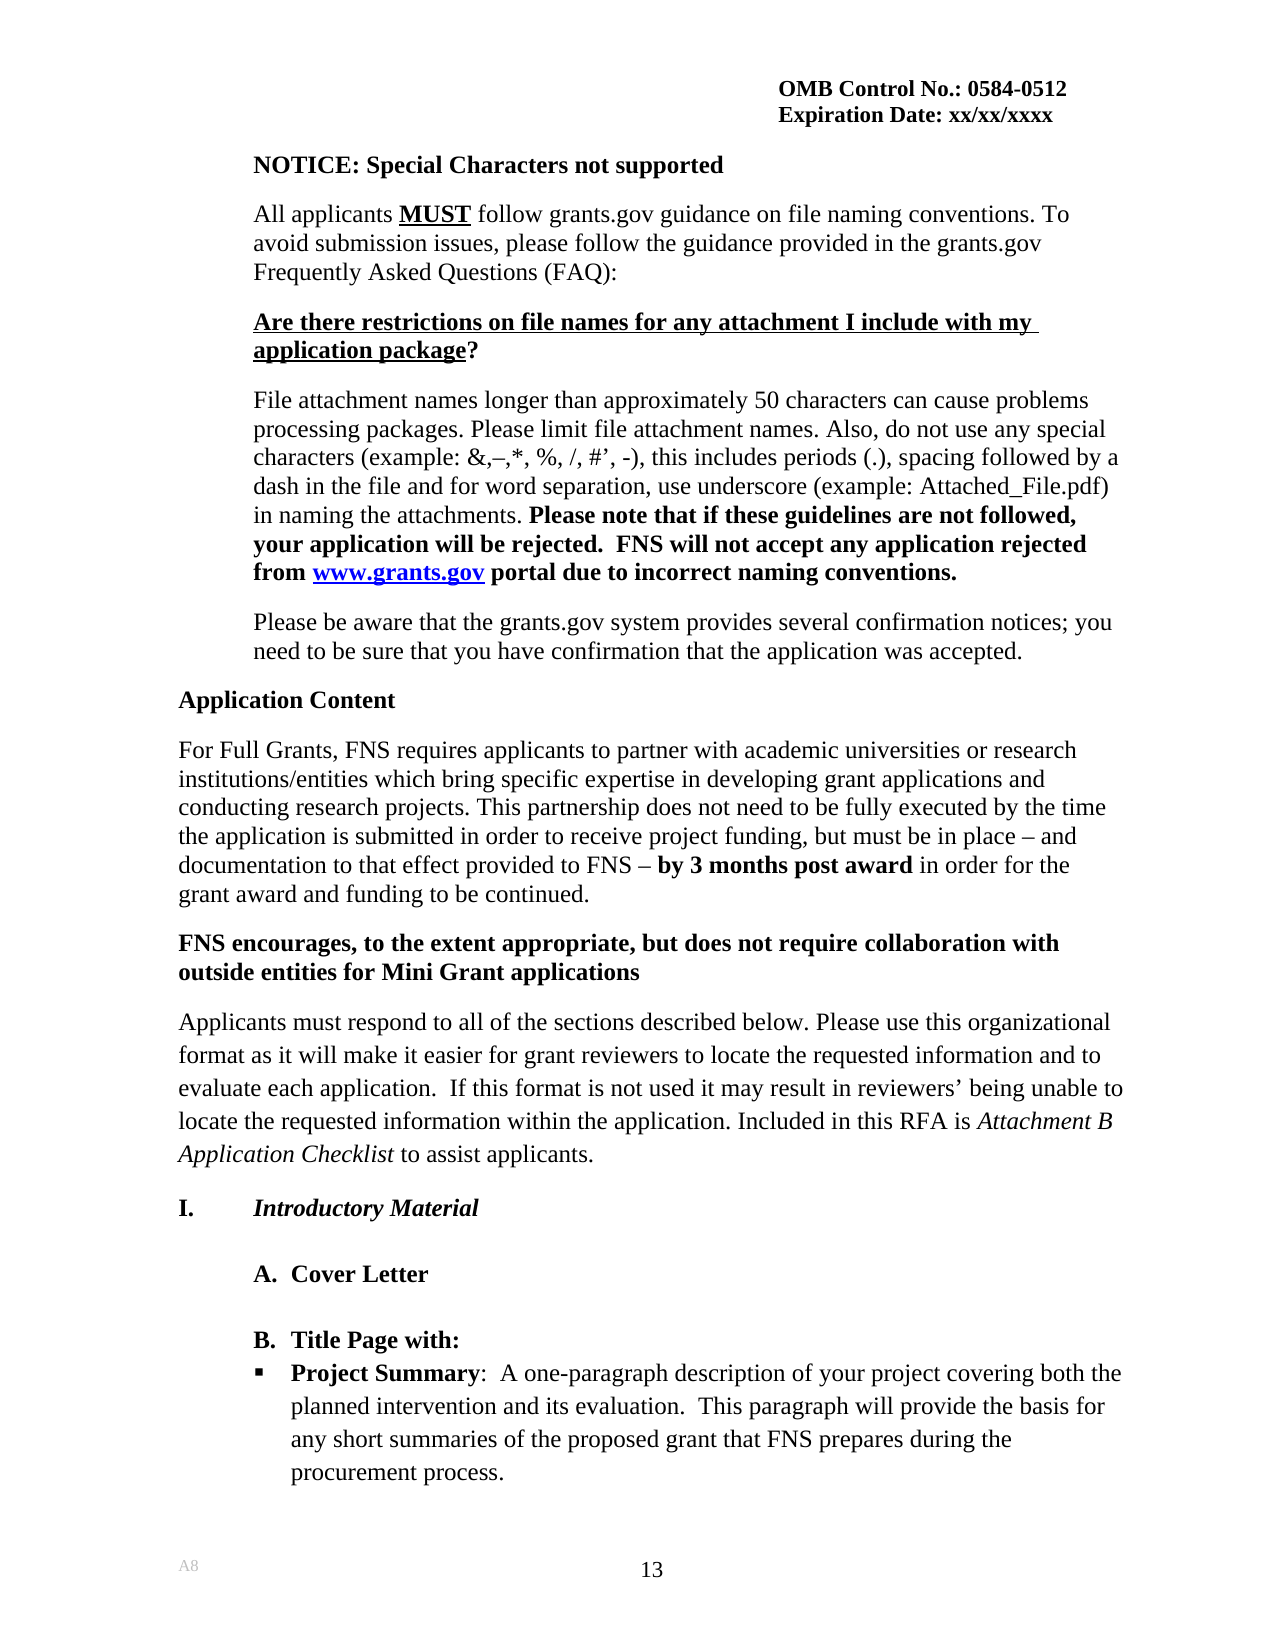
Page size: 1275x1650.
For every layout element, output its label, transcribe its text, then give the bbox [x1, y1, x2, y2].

list Introductory Material [178, 1193, 1125, 1221]
text Application Content [178, 685, 1125, 714]
text For Full Grants, FNS requires applicants to partner with academic universities or research institutions/entities which bring specific expertise in developing grant applications and conducting research projects. This partnership does not need to be fully executed by the time the application is submitted in order to receive project funding, but must be in place – and documentation to that effect provided to FNS – by 3 months post award in order for the grant award and funding to be continued. [178, 735, 1125, 907]
text Applicants must respond to all of the sections described below. Please use this organizational format as it will make it easier for grant reviewers to locate the requested information and to evaluate each application. If this format is not used it may result in reviewers’ being unable to locate the requested information within the application. Included in this RFA is Attachment B Application Checklist to assist applicants. [178, 1007, 1125, 1167]
text Please be aware that the grants.gov system provides several confirmation notices; you need to be sure that you have confirmation that the application was accepted. [253, 607, 1125, 664]
list Cover Letter [253, 1259, 1125, 1287]
list Title Page with: [253, 1325, 1125, 1353]
text All applicants MUST follow grants.gov guidance on file naming conventions. To avoid submission issues, please follow the guidance provided in the grants.gov Frequently Asked Questions (FAQ): [253, 199, 1125, 286]
text Are there restrictions on file names for any attachment I include with my application package? [253, 307, 1125, 364]
list Project Summary: A one-paragraph description of your project covering both the planned intervention and its evaluation. This paragraph will provide the basis for any short summaries of the proposed grant that FNS prepares during the procurement process. [253, 1358, 1125, 1486]
text File attachment names longer than approximately 50 characters can cause problems processing packages. Please limit file attachment names. Also, do not use any special characters (example: &,–,*, %, /, #’, -), this includes periods (.), spacing followed by a dash in the file and for word separation, use underscore (example: Attached_File.pdf) in naming the attachments. Please note that if these guidelines are not followed, your application will be rejected. FNS will not accept any application rejected from www.grants.gov portal due to incorrect naming conventions. [253, 385, 1125, 586]
text FNS encourages, to the extent appropriate, but does not require collaboration with outside entities for Mini Grant applications [178, 928, 1125, 986]
text NOTICE: Special Characters not supported [253, 150, 1125, 179]
